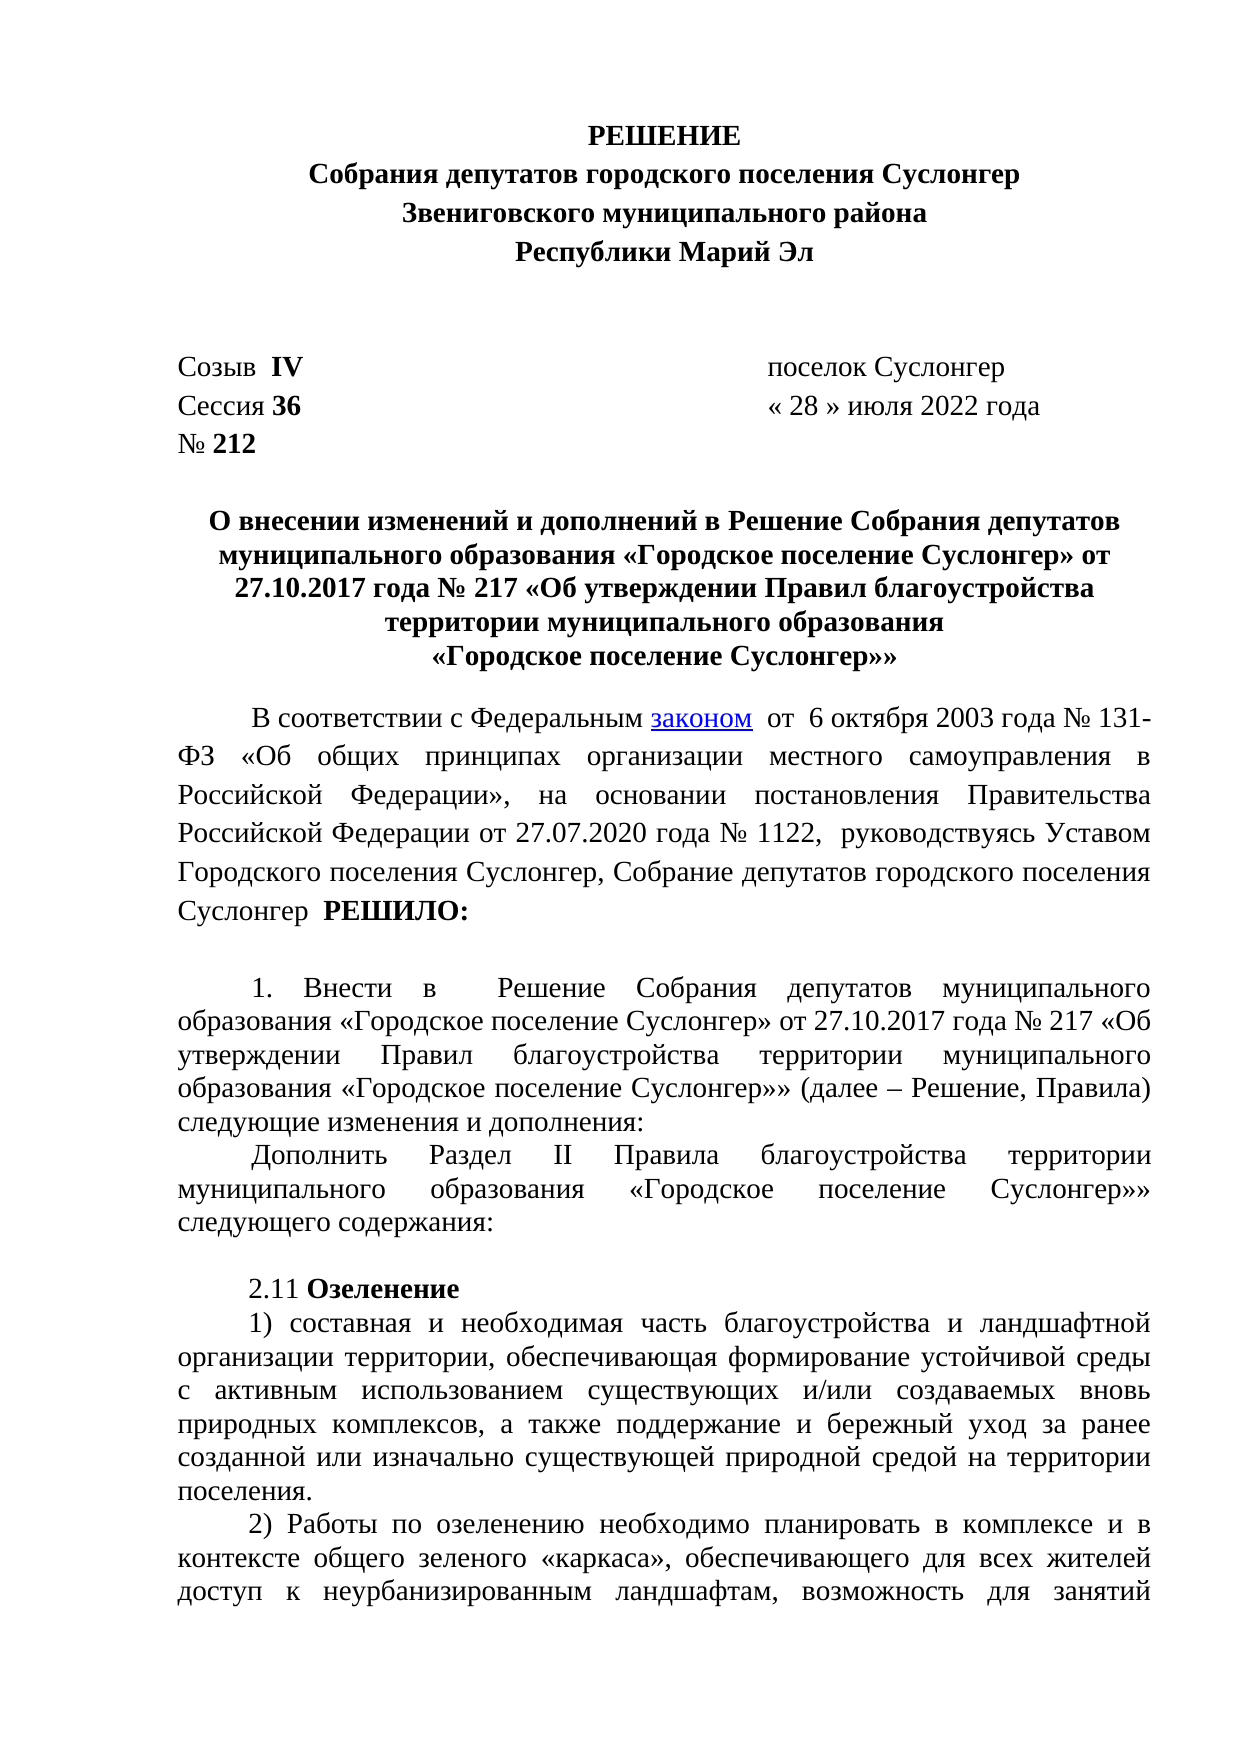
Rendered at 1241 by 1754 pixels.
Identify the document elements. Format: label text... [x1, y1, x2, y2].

text Сессия 36 « 28 » июля 2022 года [177, 388, 1152, 421]
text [177, 1506, 1152, 1607]
text «Городское поселение Суслонгер»» [177, 638, 1152, 671]
text Республики Марий Эл [177, 234, 1152, 267]
text Звениговского муниципального района [177, 195, 1152, 229]
text 1) составная и необходимая часть благоустройства и ландшафтной организации территории, обеспечивающая формирование устойчивой среды с активным использованием существующих и/или создаваемых вновь природных комплексов, а также поддержание и бережный уход за ранее созданной или изначально существующей природной средой на территории поселения. [177, 1305, 1152, 1506]
text 1. Внести в Решение Собрания депутатов муниципального образования «Городское поселение Суслонгер» от 27.10.2017 года № 217 «Об утверждении Правил благоустройства территории муниципального образования «Городское поселение Суслонгер»» (далее – Решение, Правила) следующие изменения и дополнения: [177, 970, 1152, 1137]
text Созыв IV поселок Суслонгер [177, 349, 1152, 383]
text Дополнить Раздел II Правила благоустройства территории муниципального образования «Городское поселение Суслонгер»» следующего содержания: [177, 1137, 1152, 1238]
text 2.11 Озеленение [177, 1272, 1152, 1305]
text № 212 [177, 426, 1152, 460]
text Собрания депутатов городского поселения Суслонгер [177, 157, 1152, 190]
text РЕШЕНИЕ [177, 118, 1152, 152]
text В соответствии с Федеральным законом от 6 октября 2003 года № 131-ФЗ «Об общих принципах организации местного самоуправления в Российской Федерации», на основании постановления Правительства Российской Федерации от 27.07.2020 года № 1122, руководствуясь Уставом Городского поселения Суслонгер, Собрание депутатов городского поселения Суслонгер РЕШИЛО: [177, 700, 1152, 926]
text О внесении изменений и дополнений в Решение Собрания депутатов муниципального образования «Городское поселение Суслонгер» от 27.10.2017 года № 217 «Об утверждении Правил благоустройства территории муниципального образования [177, 503, 1152, 638]
